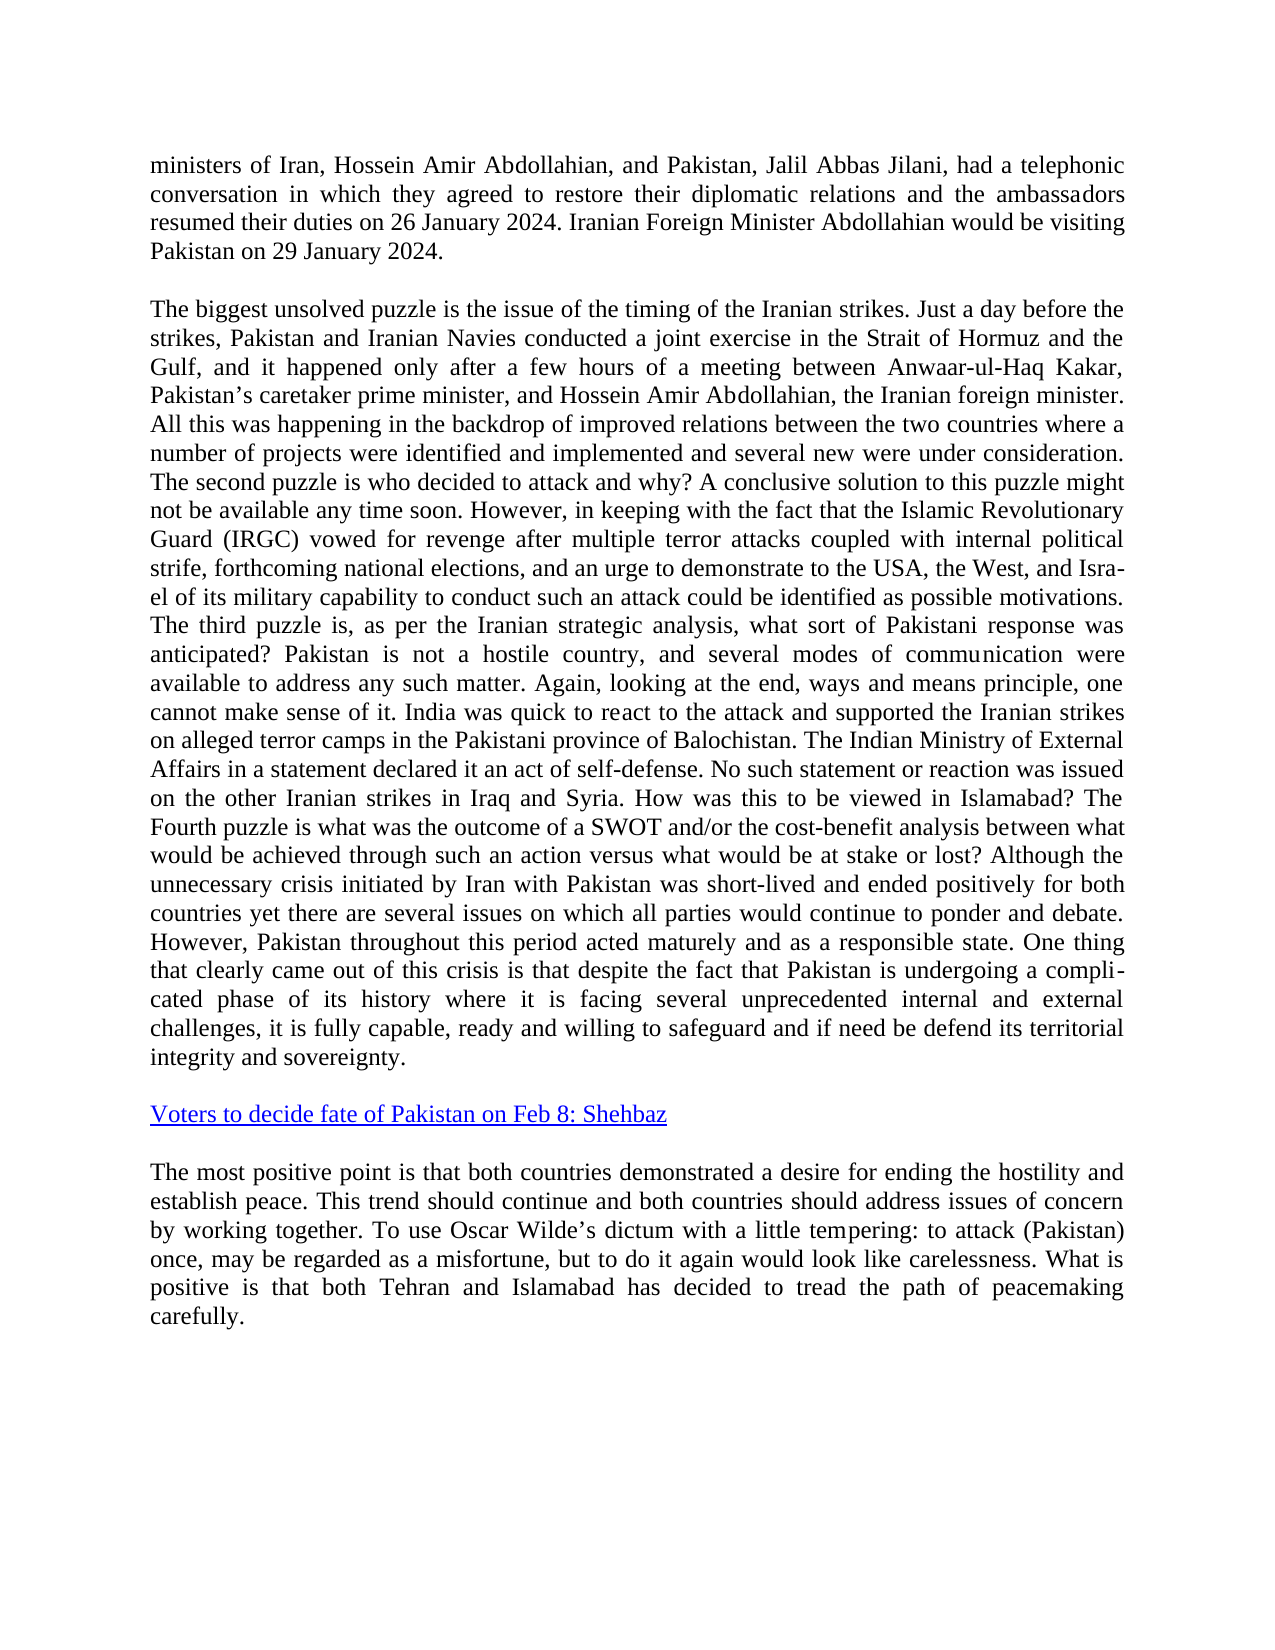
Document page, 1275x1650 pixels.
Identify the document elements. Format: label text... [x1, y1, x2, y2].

text The biggest unsolved puzzle is the issue of the timing of the Iranian strikes. Just a day before the strikes, Pakistan and Iranian Navies conducted a joint exercise in the Strait of Hormuz and the Gulf, and it happened only after a few hours of a meeting between Anwaar-ul-Haq Kakar, Pakistan’s caretaker prime minister, and Hossein Amir Abdollahian, the Iranian foreign minister. All this was happening in the backdrop of improved relations between the two countries where a number of projects were identified and implemented and several new were under consideration. The second puzzle is who decided to attack and why? A conclusive solution to this puzzle might not be available any time soon. However, in keeping with the fact that the Islamic Revolutionary Guard (IRGC) vowed for revenge after multiple terror attacks coupled with internal political strife, forthcoming national elections, and an urge to demonstrate to the USA, the West, and Israel of its military capability to conduct such an attack could be identified as possible motivations. The third puzzle is, as per the Iranian strategic analysis, what sort of Pakistani response was anticipated? Pakistan is not a hostile country, and several modes of communication were available to address any such matter. Again, looking at the end, ways and means principle, one cannot make sense of it. India was quick to react to the attack and supported the Iranian strikes on alleged terror camps in the Pakistani province of Balochistan. The Indian Ministry of External Affairs in a statement declared it an act of self-defense. No such statement or reaction was issued on the other Iranian strikes in Iraq and Syria. How was this to be viewed in Islamabad? The Fourth puzzle is what was the outcome of a SWOT and/or the cost-benefit analysis between what would be achieved through such an action versus what would be at stake or lost? Although the unnecessary crisis initiated by Iran with Pakistan was short-lived and ended positively for both countries yet there are several issues on which all parties would continue to ponder and debate. However, Pakistan throughout this period acted maturely and as a responsible state. One thing that clearly came out of this crisis is that despite the fact that Pakistan is undergoing a complicated phase of its history where it is facing several unprecedented internal and external challenges, it is fully capable, ready and willing to safeguard and if need be defend its territorial integrity and sovereignty. [150, 294, 1125, 1070]
text Voters to decide fate of Pakistan on Feb 8: Shehbaz [150, 1099, 1125, 1128]
text The most positive point is that both countries demonstrated a desire for ending the hostility and establish peace. This trend should continue and both countries should address issues of concern by working together. To use Oscar Wilde’s dictum with a little tempering: to attack (Pakistan) once, may be regarded as a misfortune, but to do it again would look like carelessness. What is positive is that both Tehran and Islamabad has decided to tread the path of peacemaking carefully. [150, 1157, 1125, 1330]
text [150, 150, 1125, 265]
